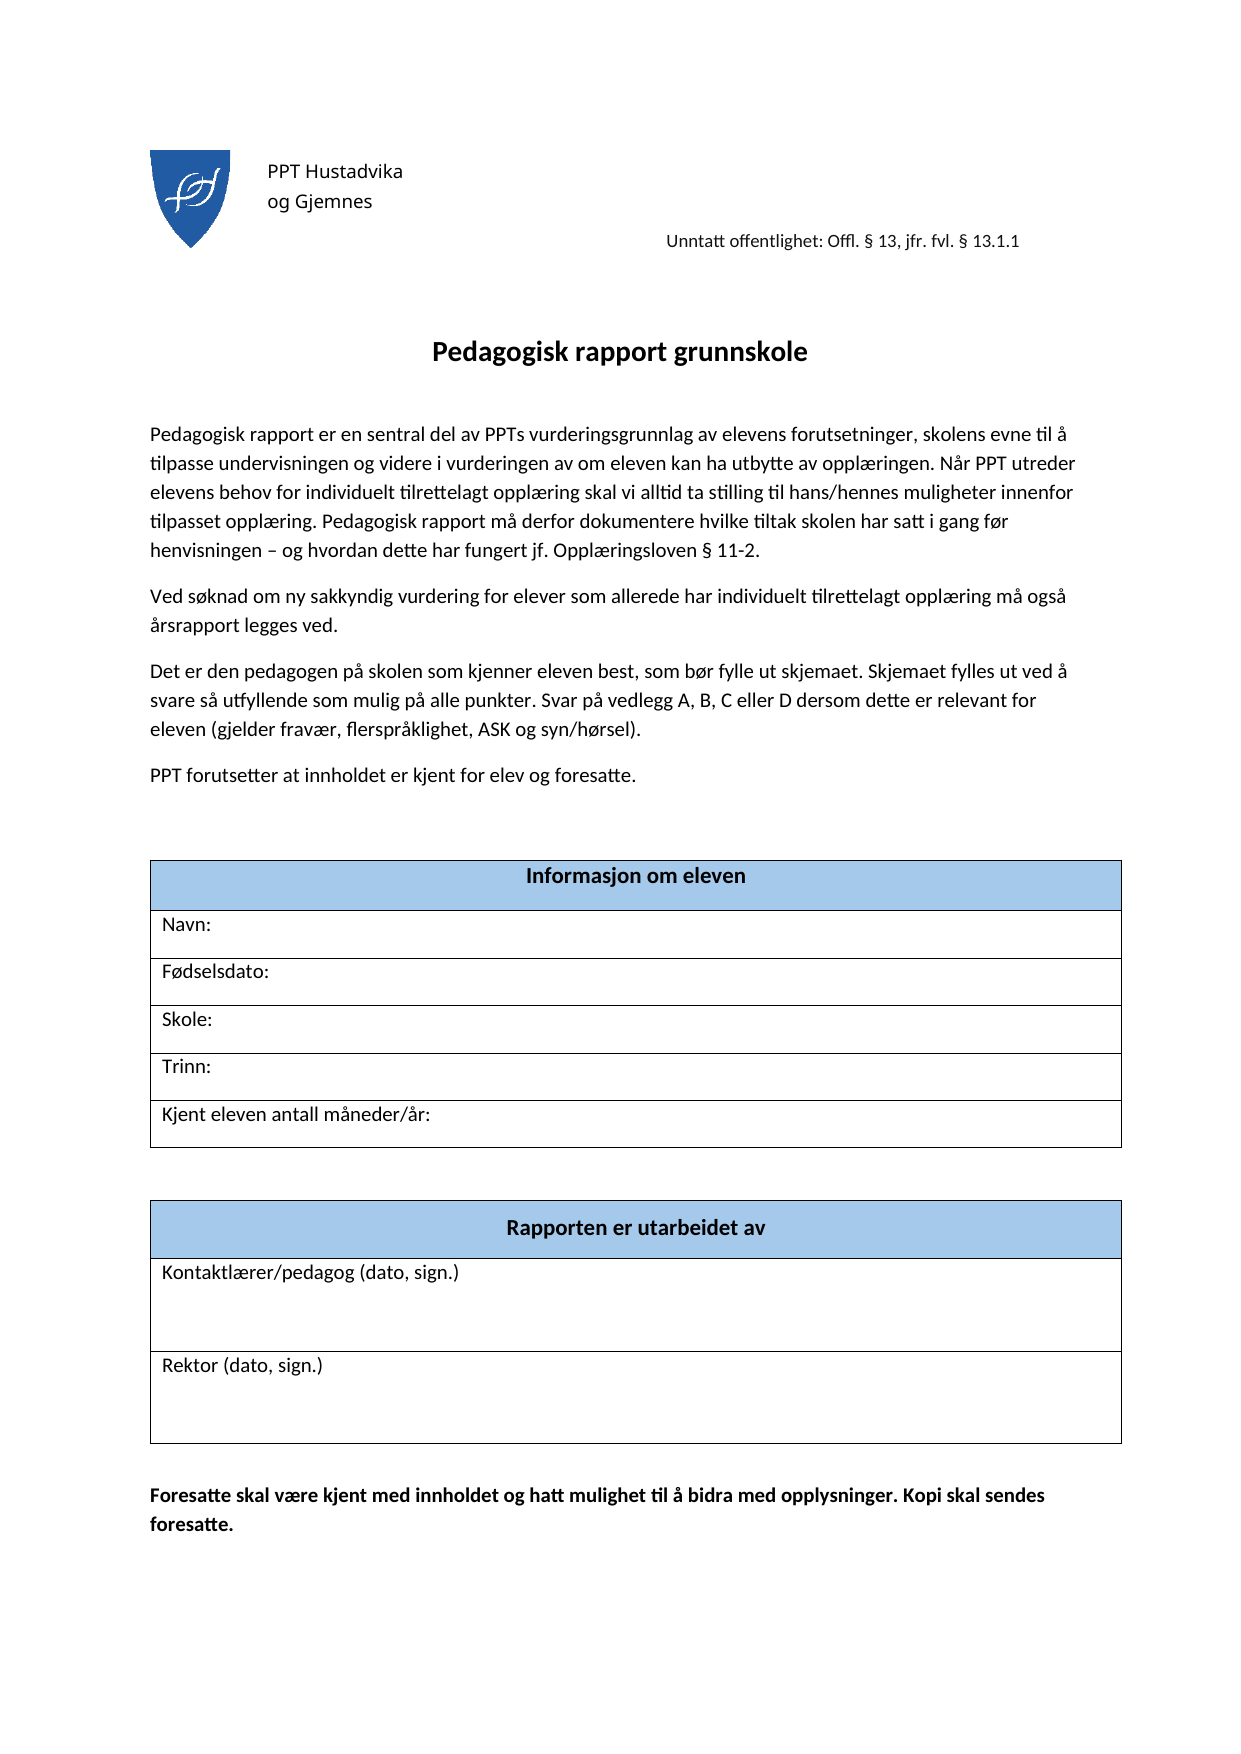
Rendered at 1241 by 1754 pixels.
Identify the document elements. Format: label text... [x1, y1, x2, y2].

table_cell Trinn: [151, 1054, 1121, 1100]
picture [150, 150, 231, 248]
subtitle Pedagogisk rapport grunnskole [150, 333, 1090, 368]
table_cell Kontaktlærer/pedagog (dato, sign.) [151, 1259, 1121, 1351]
table_cell Kjent eleven antall måneder/år: [151, 1101, 1121, 1147]
text Ved søknad om ny sakkyndig vurdering for elever som allerede har individuelt tilrettelagt opplæring må også årsrapport legges ved. [150, 583, 1090, 638]
text Pedagogisk rapport er en sentral del av PPTs vurderingsgrunnlag av elevens forutsetninger, skolens evne til å tilpasse undervisningen og videre i vurderingen av om eleven kan ha utbytte av opplæringen. Når PPT utreder elevens behov for individuelt tilrettelagt opplæring skal vi alltid ta stilling til hans/hennes muligheter innenfor tilpasset opplæring. Pedagogisk rapport må derfor dokumentere hvilke tiltak skolen har satt i gang før henvisningen – og hvordan dette har fungert jf. Opplæringsloven § 11-2. [150, 421, 1090, 563]
table_cell Fødselsdato: [151, 959, 1121, 1005]
table_header Informasjon om eleven [151, 861, 1121, 910]
table_cell Rektor (dato, sign.) [151, 1352, 1121, 1443]
text PPT forutsetter at innholdet er kjent for elev og foresatte. [150, 762, 1090, 788]
table_header Rapporten er utarbeidet av [151, 1201, 1121, 1258]
text Unntatt offentlighet: Offl. § 13, jfr. fvl. § 13.1.1 [150, 150, 1090, 253]
table_cell Skole: [151, 1006, 1121, 1052]
text Det er den pedagogen på skolen som kjenner eleven best, som bør fylle ut skjemaet. Skjemaet fylles ut ved å svare så utfyllende som mulig på alle punkter. Svar på vedlegg A, B, C eller D dersom dette er relevant for eleven (gjelder fravær, flerspråklighet, ASK og syn/hørsel). [150, 658, 1090, 742]
text Foresatte skal være kjent med innholdet og hatt mulighet til å bidra med opplysninger. Kopi skal sendes foresatte. [150, 1444, 1090, 1537]
table_cell Navn: [151, 911, 1121, 958]
